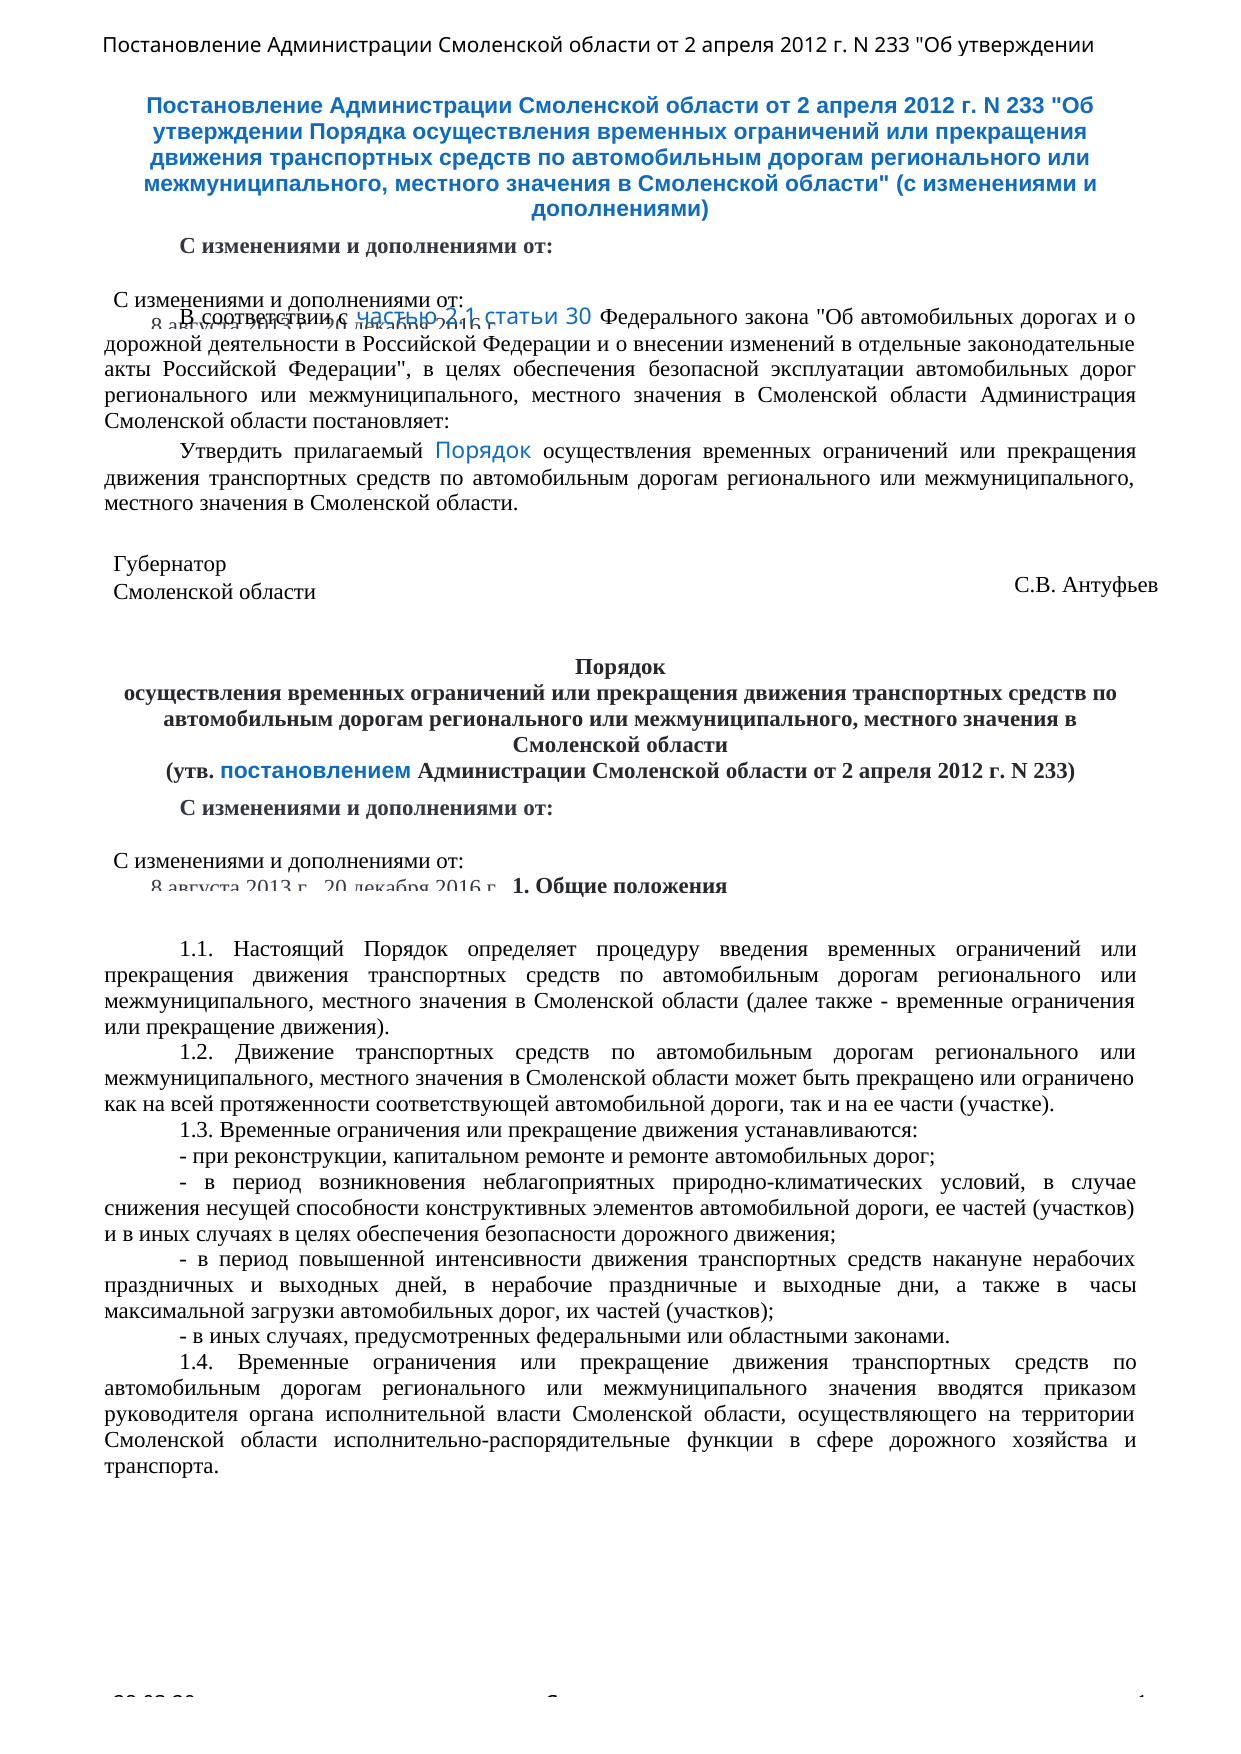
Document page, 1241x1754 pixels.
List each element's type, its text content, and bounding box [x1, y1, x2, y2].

list в период повышенной интенсивности движения транспортных средств накануне нерабочих праздничных и выходных дней, в нерабочие праздничные и выходные дни, а также в часы максимальной загрузки автомобильных дорог, их частей (участков); [104, 1246, 1137, 1323]
text Смоленской области С.В. Антуфьев [113, 576, 1171, 605]
list Временные ограничения или прекращение движения транспортных средств по автомобильным дорогам регионального или межмуниципального значения вводятся приказом руководителя органа исполнительной власти Смоленской области, осуществляющего на территории Смоленской области исполнительно-распорядительные функции в сфере дорожного хозяйства и транспорта. [104, 1349, 1137, 1478]
list в иных случаях, предусмотренных федеральными или областными законами. [179, 1323, 1171, 1349]
list при реконструкции, капитальном ремонте и ремонте автомобильных дорог; [179, 1142, 1171, 1168]
text Утвердить прилагаемый Порядок осуществления временных ограничений или прекращения движения транспортных средств по автомобильным дорогам регионального или межмуниципального, местного значения в Смоленской области. [104, 433, 1137, 516]
subtitle Порядок [123, 654, 1117, 680]
text С изменениями и дополнениями от: [179, 233, 1171, 259]
text В соответствии с частью 2.1 статьи 30 Федерального закона "Об автомобильных дорогах и о дорожной деятельности в Российской Федерации и о внесении изменений в отдельные законодательные акты Российской Федерации", в целях обеспечения безопасной эксплуатации автомобильных дорог регионального или межмуниципального, местного значения в Смоленской области Администрация Смоленской области постановляет: [104, 299, 1137, 433]
subtitle Постановление Администрации Смоленской области от 2 апреля 2012 г. N 233 "Об утверждении Порядка осуществления временных ограничений или прекращения движения транспортных средств по автомобильным дорогам регионального или межмуниципального, местного значения в Смоленской области" (с изменениями и дополнениями) [143, 93, 1097, 222]
subtitle Общие положения [512, 873, 1171, 899]
list Временные ограничения или прекращение движения устанавливаются: [179, 1117, 1171, 1142]
text С изменениями и дополнениями от: [123, 794, 609, 821]
list в период возникновения неблагоприятных природно-климатических условий, в случае снижения несущей способности конструктивных элементов автомобильной дороги, ее частей (участков) и в иных случаях в целях обеспечения безопасности дорожного движения; [104, 1168, 1136, 1246]
text осуществления временных ограничений или прекращения движения транспортных средств по автомобильным дорогам регионального или межмуниципального, местного значения в Смоленской области [123, 680, 1117, 757]
subtitle (утв. постановлением Администрации Смоленской области от 2 апреля 2012 г. N 233) [123, 757, 1117, 783]
text Губернатор [113, 553, 1171, 576]
list Движение транспортных средств по автомобильным дорогам регионального или межмуниципального, местного значения в Смоленской области может быть прекращено или ограничено как на всей протяженности соответствующей автомобильной дороги, так и на ее части (участке). [104, 1039, 1136, 1117]
list Настоящий Порядок определяет процедуру введения временных ограничений или прекращения движения транспортных средств по автомобильным дорогам регионального или межмуниципального, местного значения в Смоленской области (далее также - временные ограничения или прекращение движения). [104, 936, 1137, 1039]
